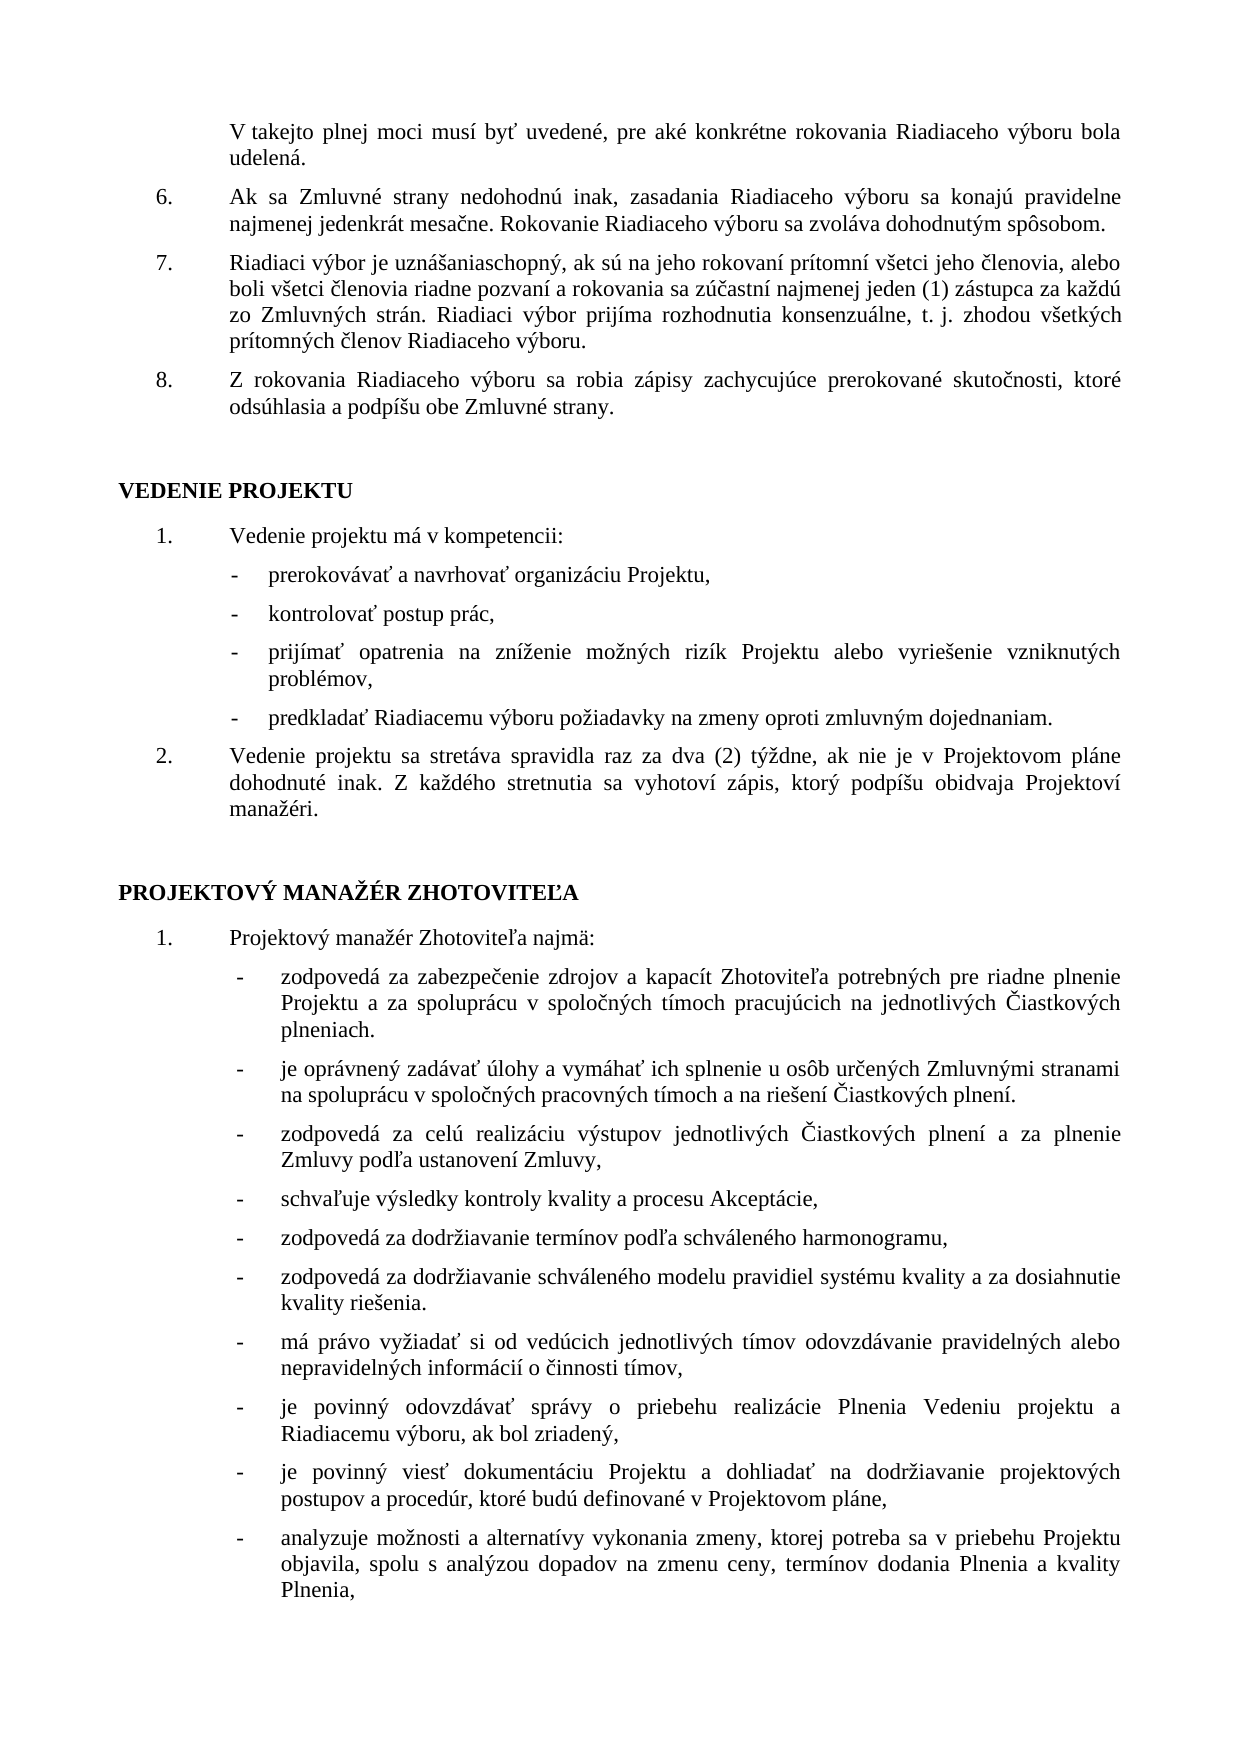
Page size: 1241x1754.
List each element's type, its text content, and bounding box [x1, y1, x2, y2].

list analyzuje možnosti a alternatívy vykonania zmeny, ktorej potreba sa v priebehu Projektu objavila, spolu s analýzou dopadov na zmenu ceny, termínov dodania Plnenia a kvality Plnenia, [236, 1524, 1122, 1603]
list Riadiaci výbor je uznášaniaschopný, ak sú na jeho rokovaní prítomní všetci jeho členovia, alebo boli všetci členovia riadne pozvaní a rokovania sa zúčastní najmenej jeden (1) zástupca za každú zo Zmluvných strán. Riadiaci výbor prijíma rozhodnutia konsenzuálne, t. j. zhodou všetkých prítomných členov Riadiaceho výboru. [156, 248, 1122, 354]
list prijímať opatrenia na zníženie možných rizík Projektu alebo vyriešenie vzniknutých problémov, [231, 638, 1122, 691]
list je povinný odovzdávať správy o priebehu realizácie Plnenia Vedeniu projektu a Riadiacemu výboru, ak bol zriadený, [236, 1393, 1122, 1446]
list Vedenie projektu sa stretáva spravidla raz za dva (2) týždne, ak nie je v Projektovom pláne dohodnuté inak. Z každého stretnutia sa vyhotoví zápis, ktorý podpíšu obidvaja Projektoví manažéri. [156, 742, 1122, 822]
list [156, 118, 1122, 171]
list zodpovedá za dodržiavanie schváleného modelu pravidiel systému kvality a za dosiahnutie kvality riešenia. [236, 1263, 1122, 1316]
list Projektový manažér Zhotoviteľa najmä: [156, 924, 1122, 951]
text VEDENIE PROJEKTU [118, 477, 1122, 503]
list Ak sa Zmluvné strany nedohodnú inak, zasadania Riadiaceho výboru sa konajú pravidelne najmenej jedenkrát mesačne. Rokovanie Riadiaceho výboru sa zvoláva dohodnutým spôsobom. [156, 183, 1122, 236]
list zodpovedá za dodržiavanie termínov podľa schváleného harmonogramu, [236, 1224, 1122, 1250]
list je povinný viesť dokumentáciu Projektu a dohliadať na dodržiavanie projektových postupov a procedúr, ktoré budú definované v Projektovom pláne, [236, 1458, 1122, 1511]
list zodpovedá za celú realizáciu výstupov jednotlivých Čiastkových plnení a za plnenie Zmluvy podľa ustanovení Zmluvy, [236, 1120, 1122, 1173]
list je oprávnený zadávať úlohy a vymáhať ich splnenie u osôb určených Zmluvnými stranami na spoluprácu v spoločných pracovných tímoch a na riešení Čiastkových plnení. [236, 1055, 1122, 1107]
list má právo vyžiadať si od vedúcich jednotlivých tímov odovzdávanie pravidelných alebo nepravidelných informácií o činnosti tímov, [236, 1328, 1122, 1381]
list Z rokovania Riadiaceho výboru sa robia zápisy zachycujúce prerokované skutočnosti, ktoré odsúhlasia a podpíšu obe Zmluvné strany. [156, 366, 1122, 419]
list kontrolovať postup prác, [231, 599, 1122, 626]
list prerokovávať a navrhovať organizáciu Projektu, [231, 561, 1122, 587]
list Vedenie projektu má v kompetencii: [156, 522, 1122, 548]
list zodpovedá za zabezpečenie zdrojov a kapacít Zhotoviteľa potrebných pre riadne plnenie Projektu a za spoluprácu v spoločných tímoch pracujúcich na jednotlivých Čiastkových plneniach. [236, 963, 1122, 1042]
list schvaľuje výsledky kontroly kvality a procesu Akceptácie, [236, 1185, 1122, 1211]
list predkladať Riadiacemu výboru požiadavky na zmeny oproti zmluvným dojednaniam. [231, 704, 1122, 730]
text PROJEKTOVÝ MANAŽÉR ZHOTOVITEĽA [118, 879, 1122, 906]
